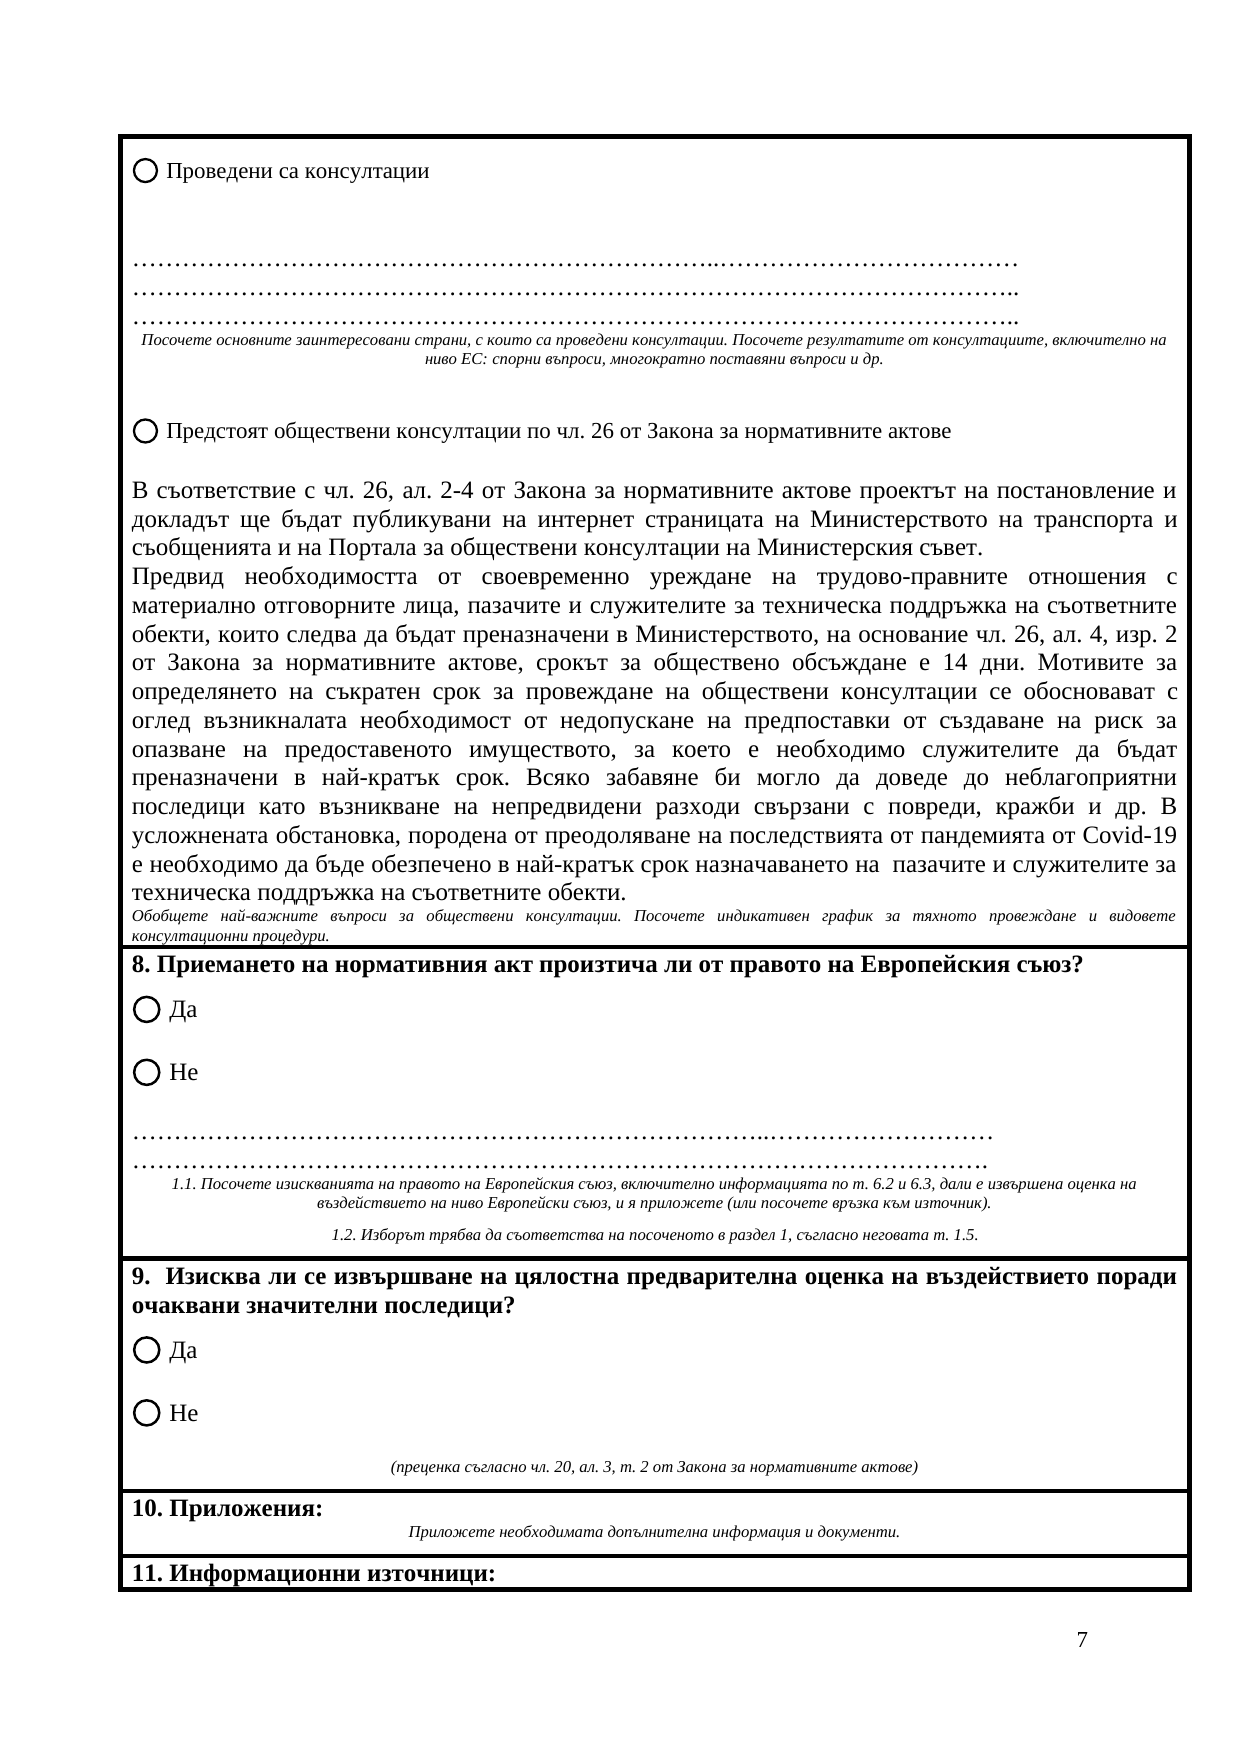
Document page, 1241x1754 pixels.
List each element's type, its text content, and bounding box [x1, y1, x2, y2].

table_cell 10. Приложения: Приложете необходимата допълнителна информация и документи. [123, 1493, 1187, 1553]
table_cell 9. Изисква ли се извършване на цялостна предварителна оценка на въздействието поради очаквани значителни последици? (преценка съгласно чл. 20, ал. 3, т. 2 от Закона за нормативните актове) [123, 1261, 1187, 1488]
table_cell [123, 1558, 1187, 1587]
table_cell 8. Приемането на нормативния акт произтича ли от правото на Европейския съюз? …………………………………………………………………..……………………… …………………………………………………………………………………………. 1.1. Посочете изискванията на правото на Европейския съюз, включително информацията по т. 6.2 и 6.3, дали е извършена оценка на въздействието на ниво Европейски съюз, и я приложете (или посочете връзка към източник). 1.2. Изборът трябва да съответства на посоченото в раздел 1, съгласно неговата т. 1.5. [123, 949, 1187, 1256]
